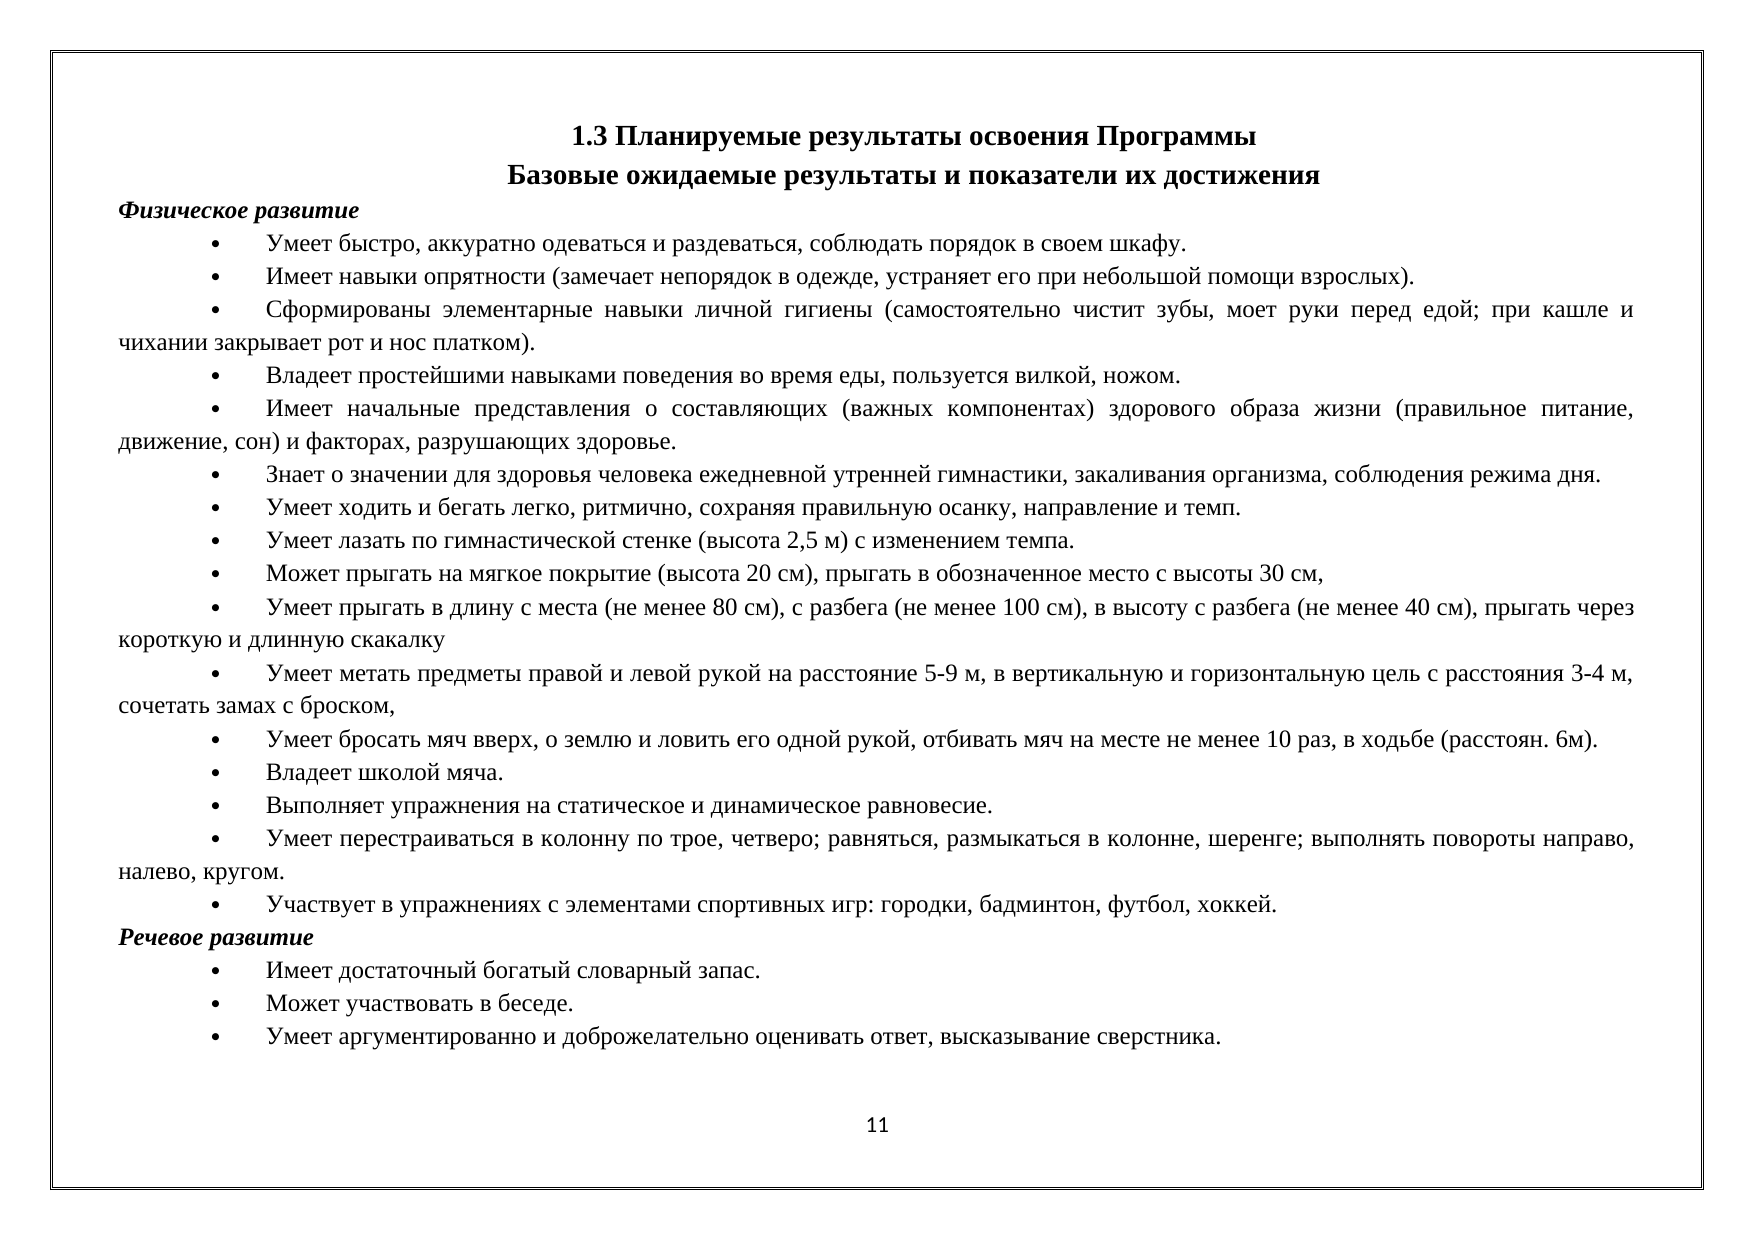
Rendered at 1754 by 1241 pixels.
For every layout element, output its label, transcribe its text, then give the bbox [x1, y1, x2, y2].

list Имеет достаточный богатый словарный запас. [118, 955, 1636, 983]
list Умеет прыгать в длину с места (не менее 80 см), с разбега (не менее 100 см), в высоту с разбега (не менее 40 см), прыгать через короткую и длинную скакалку [118, 592, 1636, 653]
list Владеет простейшими навыками поведения во время еды, пользуется вилкой, ножом. [118, 360, 1636, 389]
list Может участвовать в беседе. [118, 988, 1636, 1017]
text Базовые ожидаемые результаты и показатели их достижения [118, 157, 1636, 190]
list Выполняет упражнения на статическое и динамическое равновесие. [118, 790, 1636, 818]
list Участвует в упражнениях с элементами спортивных игр: городки, бадминтон, футбол, хоккей. [118, 889, 1636, 917]
list Может прыгать на мягкое покрытие (высота 20 см), прыгать в обозначенное место с высоты 30 см, [118, 558, 1636, 587]
list Знает о значении для здоровья человека ежедневной утренней гимнастики, закаливания организма, соблюдения режима дня. [118, 459, 1636, 488]
text 1.3 Планируемые результаты освоения Программы [118, 118, 1636, 152]
list Умеет перестраиваться в колонну по трое, четверо; равняться, размыкаться в колонне, шеренге; выполнять повороты направо, налево, кругом. [118, 823, 1636, 884]
text Речевое развитие [118, 922, 1636, 951]
list Умеет метать предметы правой и левой рукой на расстояние 5-9 м, в вертикальную и горизонтальную цель с расстояния 3-4 м, сочетать замах с броском, [118, 658, 1636, 719]
list Умеет быстро, аккуратно одеваться и раздеваться, соблюдать порядок в своем шкафу. [118, 228, 1636, 257]
list Умеет лазать по гимнастической стенке (высота 2,5 м) с изменением темпа. [118, 526, 1636, 554]
text Физическое развитие [118, 195, 1636, 224]
list Умеет ходить и бегать легко, ритмично, сохраняя правильную осанку, направление и темп. [118, 492, 1636, 521]
list Владеет школой мяча. [118, 757, 1636, 785]
list Сформированы элементарные навыки личной гигиены (самостоятельно чистит зубы, моет руки перед едой; при кашле и чихании закрывает рот и нос платком). [118, 294, 1636, 356]
list Имеет начальные представления о составляющих (важных компонентах) здорового образа жизни (правильное питание, движение, сон) и факторах, разрушающих здоровье. [118, 393, 1636, 455]
list Имеет навыки опрятности (замечает непорядок в одежде, устраняет его при небольшой помощи взрослых). [118, 261, 1636, 290]
list Умеет бросать мяч вверх, о землю и ловить его одной рукой, отбивать мяч на месте не менее 10 раз, в ходьбе (расстоян. 6м). [118, 724, 1636, 752]
list Умеет аргументированно и доброжелательно оценивать ответ, высказывание сверстника. [118, 1021, 1636, 1049]
